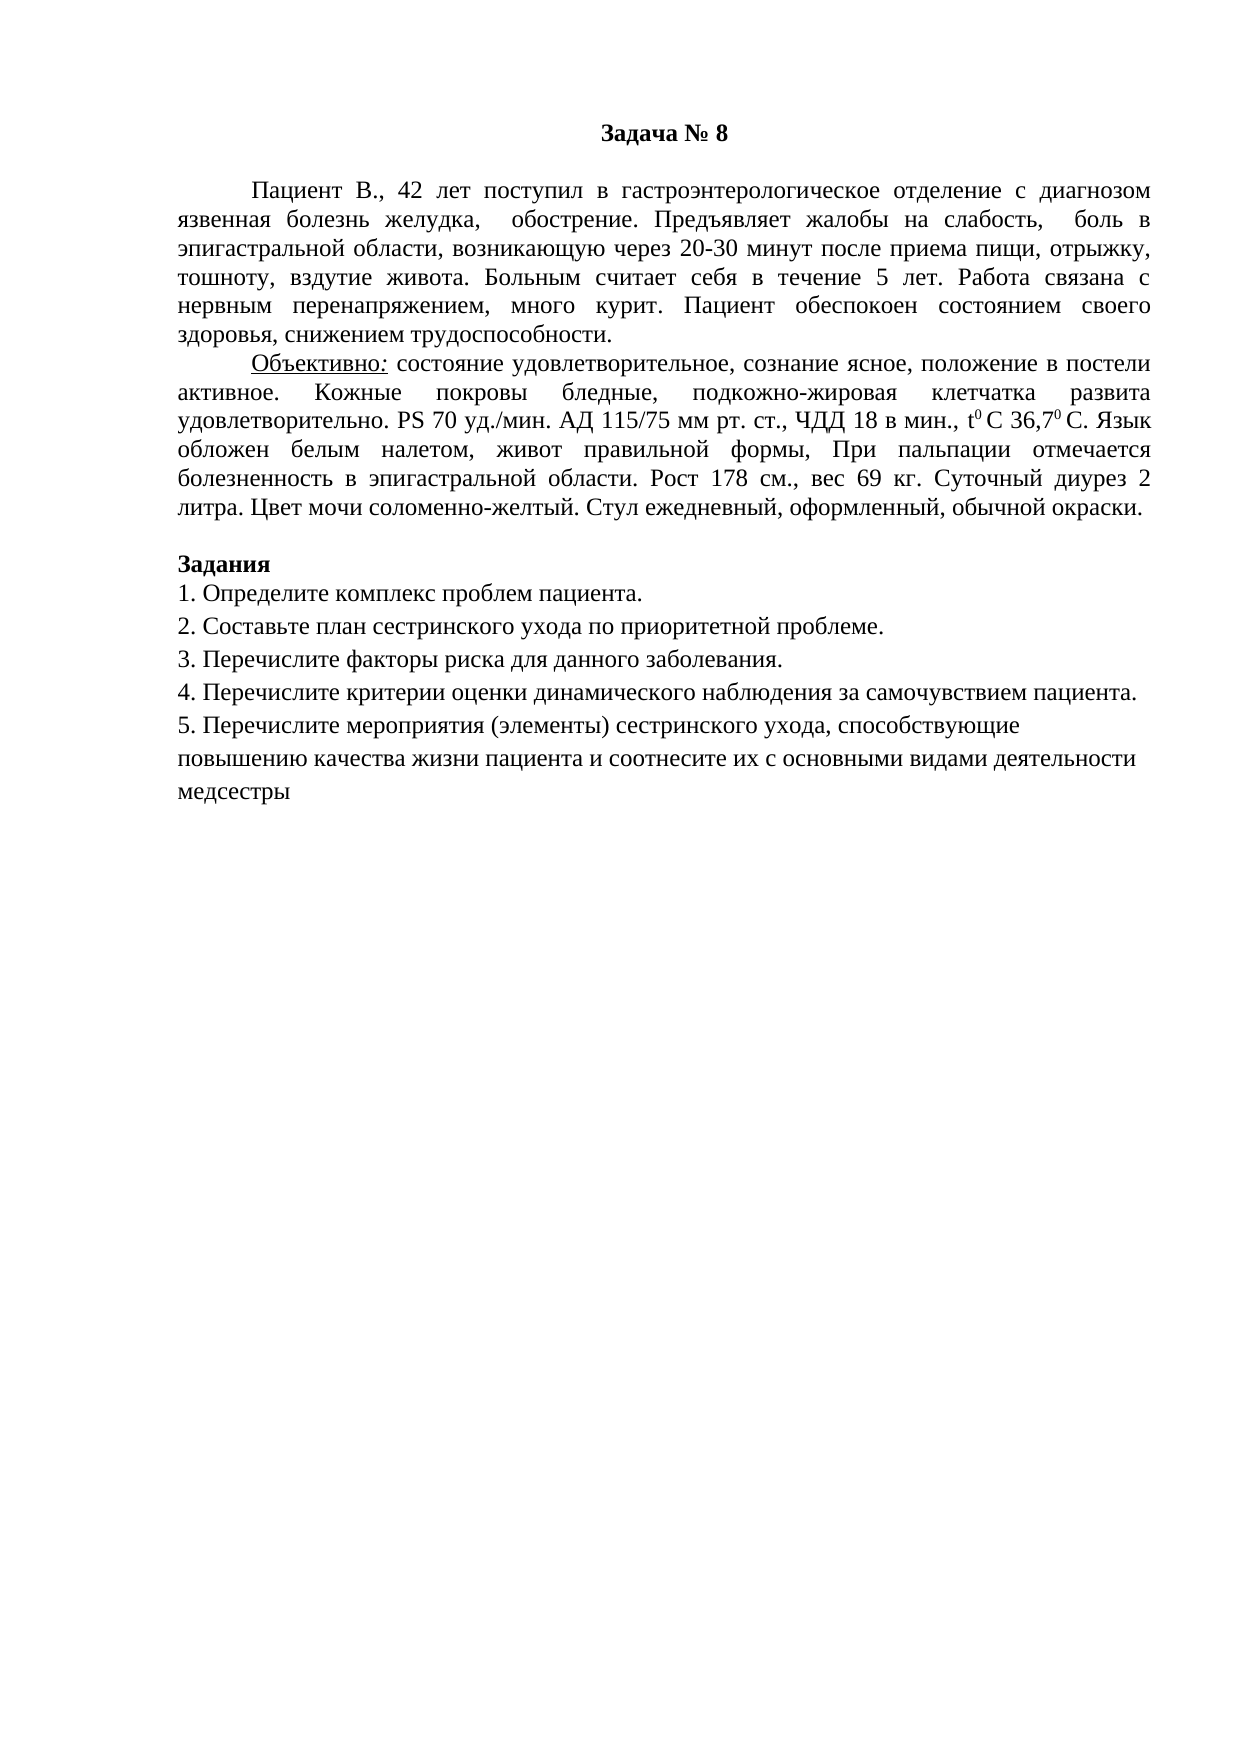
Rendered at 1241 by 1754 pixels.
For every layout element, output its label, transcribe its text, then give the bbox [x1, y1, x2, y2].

text 4. Перечислите критерии оценки динамического наблюдения за самочувствием пациента. [177, 677, 1152, 706]
text 3. Перечислите факторы риска для данного заболевания. [177, 644, 1152, 673]
text 1. Определите комплекс проблем пациента. [177, 578, 1152, 607]
text Задания [177, 521, 1152, 578]
text 5. Перечислите мероприятия (элементы) сестринского ухода, способствующие повышению качества жизни пациента и соотнесите их с основными видами деятельности медсестры [177, 710, 1152, 805]
text Объективно: состояние удовлетворительное, сознание ясное, положение в постели активное. Кожные покровы бледные, подкожно-жировая клетчатка развита удовлетворительно. PS 70 уд./мин. АД 115/75 мм рт. ст., ЧДД 18 в мин., t0 С 36,70 С. Язык обложен белым налетом, живот правильной формы, При пальпации отмечается болезненность в эпигастральной области. Рост ., вес . Суточный диурез 2 литра. Цвет мочи соломенно-желтый. Стул ежедневный, оформленный, обычной окраски. [177, 348, 1152, 521]
text 2. Составьте план сестринского ухода по приоритетной проблеме. [177, 611, 1152, 640]
text Задача № 8 [177, 118, 1152, 147]
text Пациент В., 42 лет поступил в гастроэнтерологическое отделение с диагнозом язвенная болезнь желудка, обострение. Предъявляет жалобы на слабость, боль в эпигастральной области, возникающую через 20-30 минут после приема пищи, отрыжку, тошноту, вздутие живота. Больным считает себя в течение 5 лет. Работа связана с нервным перенапряжением, много курит. Пациент обеспокоен состоянием своего здоровья, снижением трудоспособности. [177, 176, 1152, 348]
